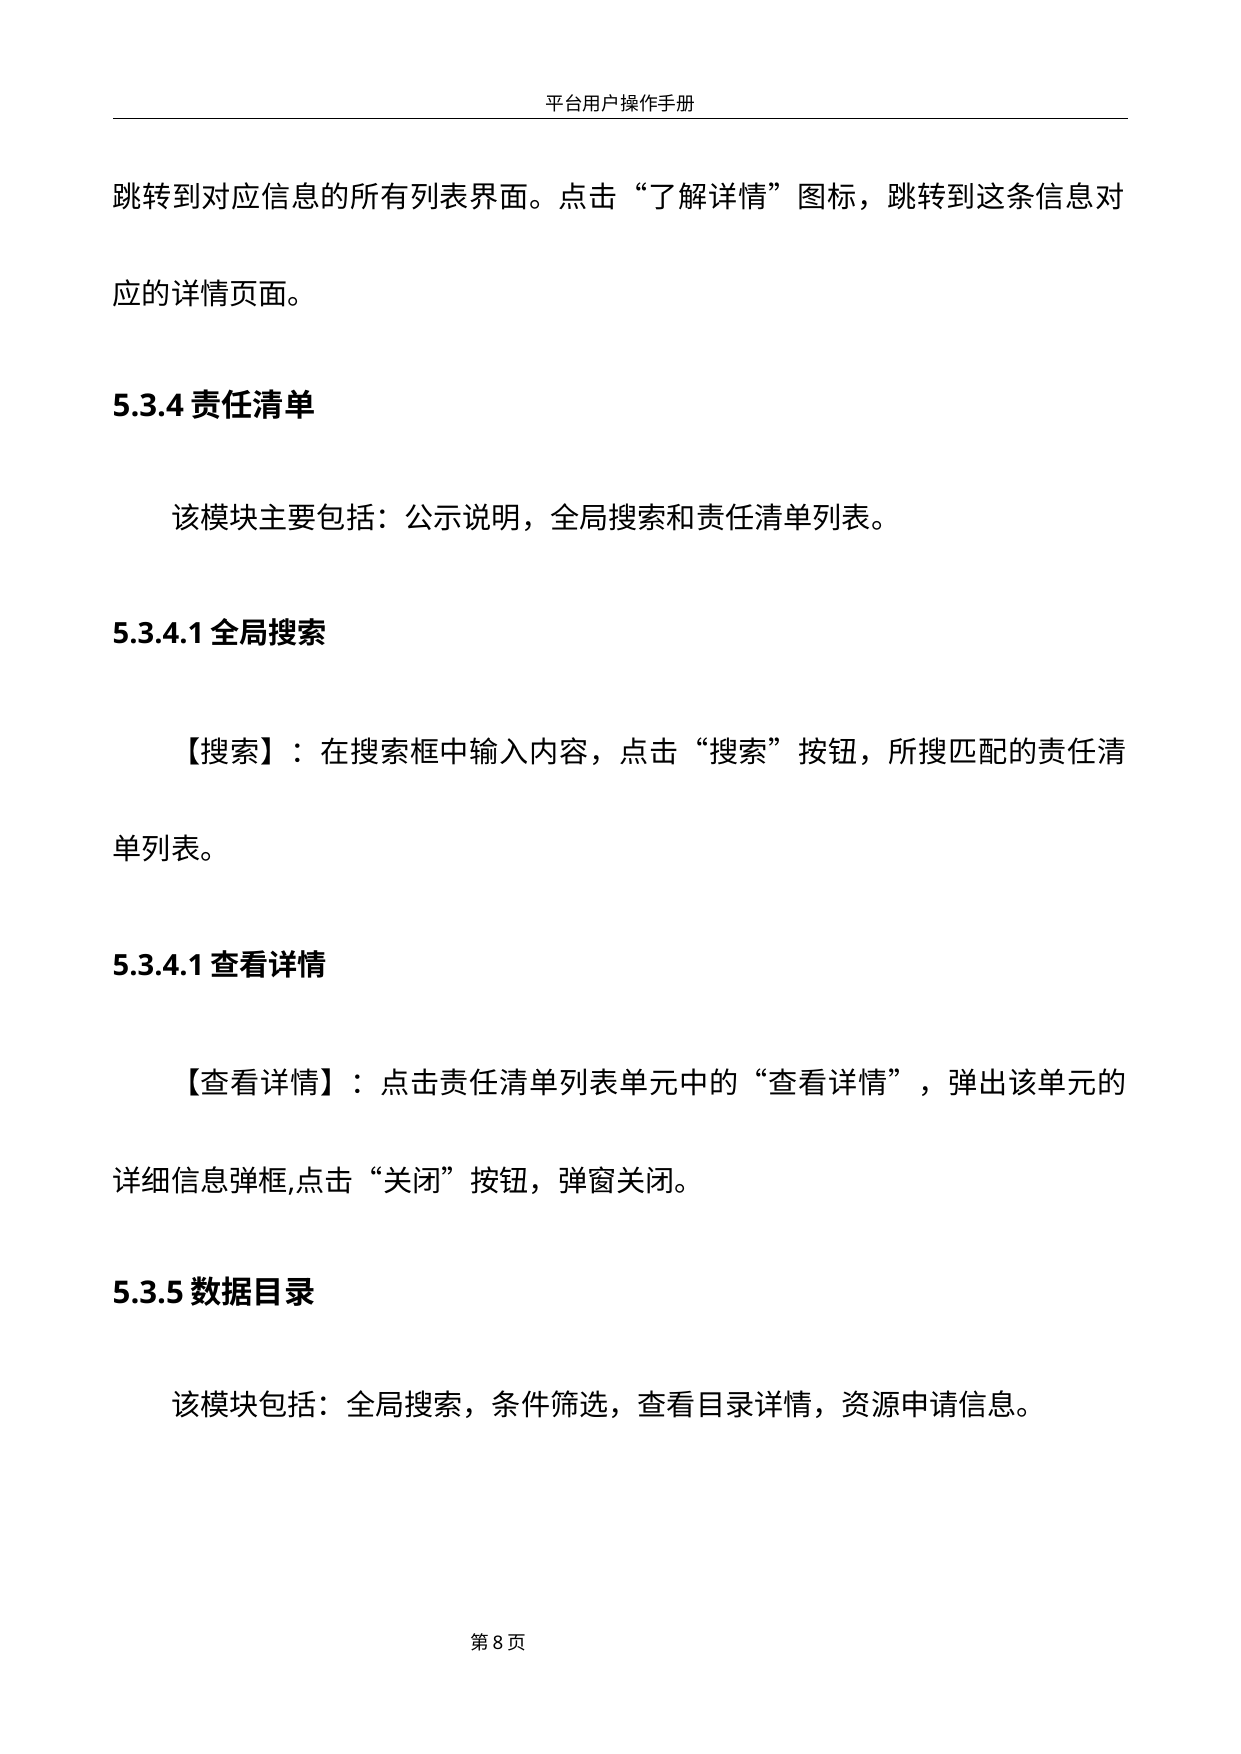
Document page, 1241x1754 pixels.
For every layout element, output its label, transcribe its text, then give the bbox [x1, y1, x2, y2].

subtitle 5.3.4责任清单 [112, 371, 1128, 436]
subtitle 5.3.4.1查看详情 [112, 930, 1128, 995]
text 【搜索】：在搜索框中输入内容，点击“搜索”按钮，所搜匹配的责任清单列表。 [112, 717, 1128, 879]
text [112, 162, 1128, 324]
subtitle 5.3.5数据目录 [112, 1257, 1128, 1322]
text 该模块包括：全局搜索，条件筛选，查看目录详情，资源申请信息。 [112, 1370, 1128, 1435]
text 【查看详情】：点击责任清单列表单元中的“查看详情”，弹出该单元的详细信息弹框,点击“关闭”按钮，弹窗关闭。 [112, 1048, 1128, 1211]
subtitle 5.3.4.1全局搜索 [112, 599, 1128, 664]
text 该模块主要包括：公示说明，全局搜索和责任清单列表。 [112, 483, 1128, 548]
